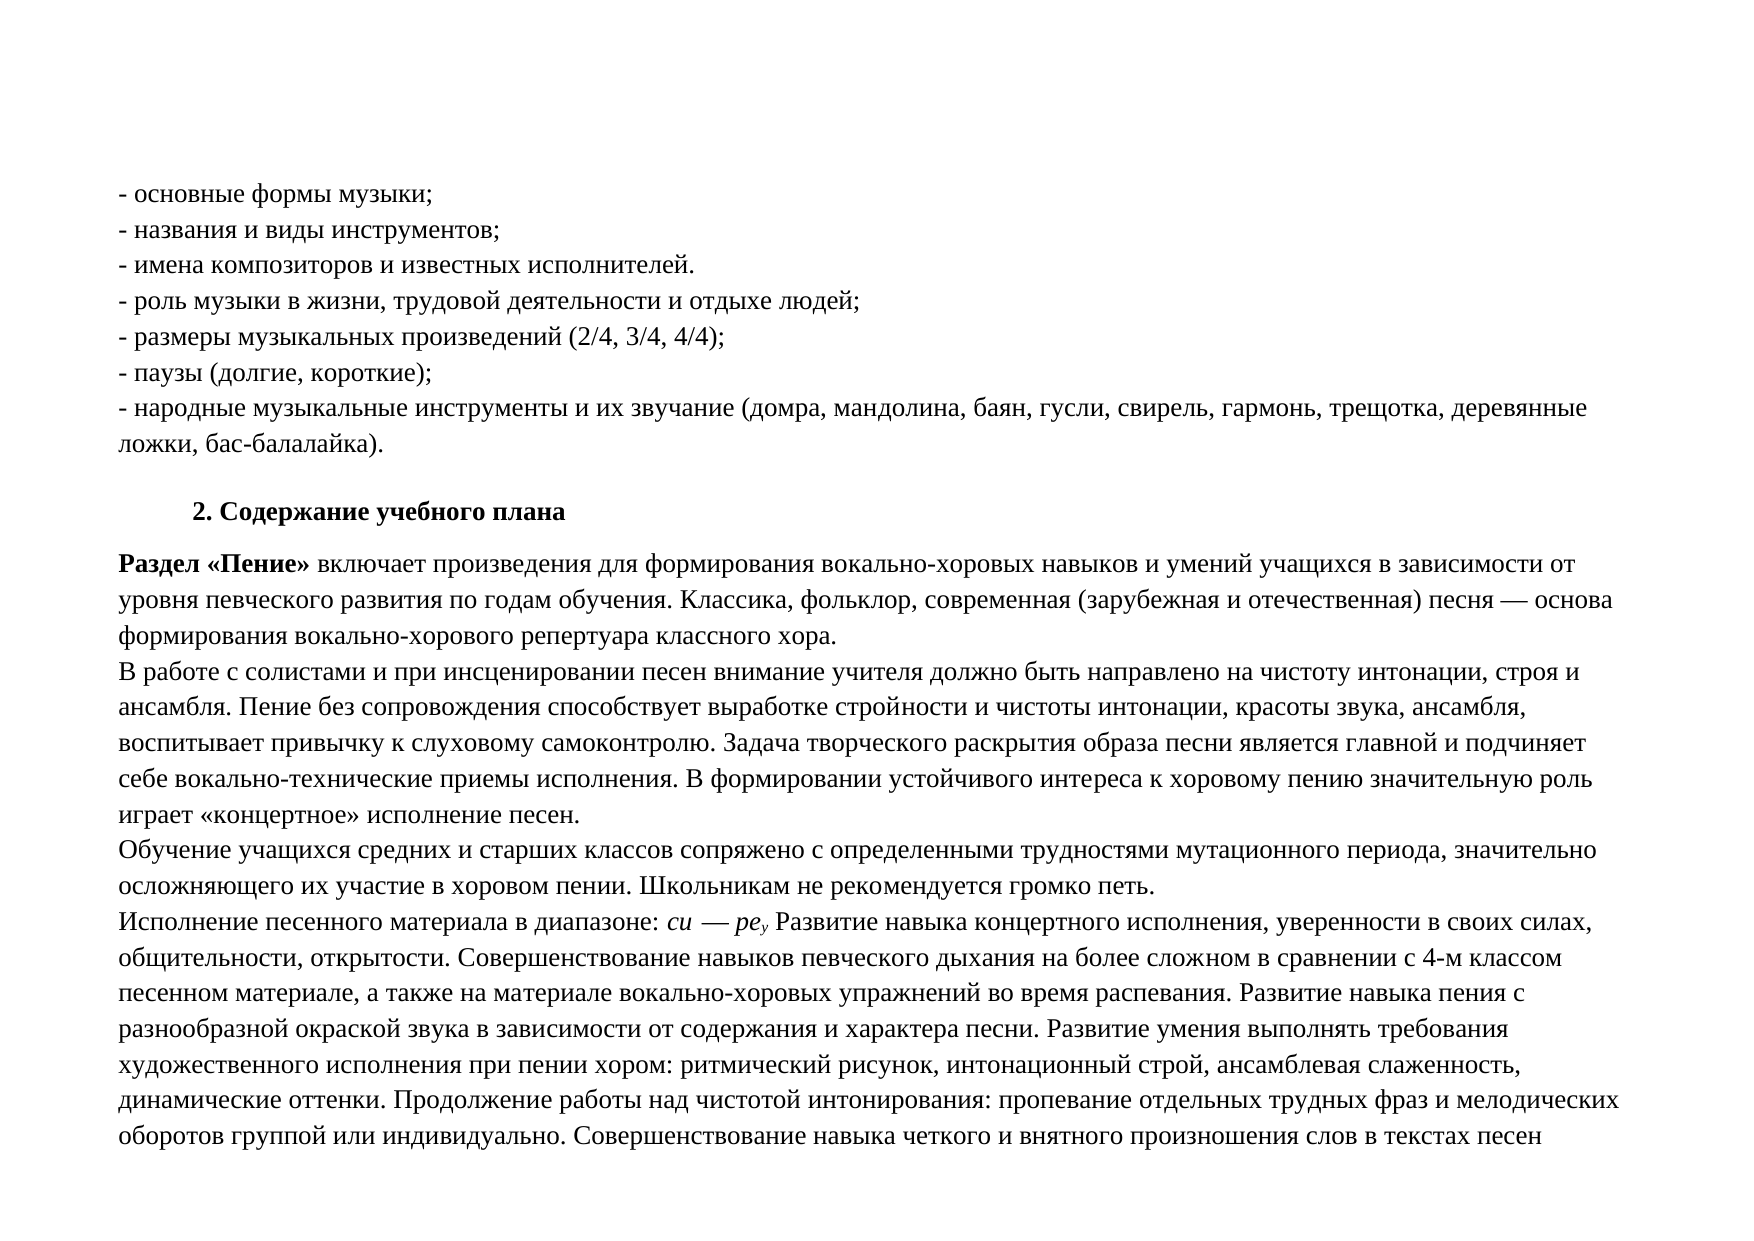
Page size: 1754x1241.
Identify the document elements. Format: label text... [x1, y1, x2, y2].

text - названия и виды инструментов; [118, 213, 1636, 244]
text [118, 905, 1636, 1150]
text - народные музыкальные инструменты и их звучание (домра, мандолина, баян, гусли, свирель, гармонь, трещотка, деревянные ложки, бас-балалайка). [118, 392, 1636, 458]
text - имена композиторов и известных исполнителей. [118, 249, 1636, 280]
text 2. Содержание учебного плана [118, 495, 1636, 526]
text Обучение учащихся средних и старших классов сопряжено с определенными трудностями мутационного периода, значительно осложняющего их участие в хоровом пении. Школьникам не рекомендуется громко петь. [118, 833, 1636, 900]
text - размеры музыкальных произведений (2/4, 3/4, 4/4); [118, 320, 1636, 351]
text В работе с солистами и при инсценировании песен внимание учителя должно быть направлено на чистоту интонации, строя и ансамбля. Пение без сопровождения способствует выработке стройности и чистоты интонации, красоты звука, ансамбля, воспитывает привычку к слуховому самоконтролю. Задача творческого раскрытия образа песни является главной и подчиняет себе вокально-технические приемы исполнения. В формировании устойчивого интереса к хоровому пению значительную роль играет «концертное» исполнение песен. [118, 655, 1636, 829]
text - паузы (долгие, короткие); [118, 356, 1636, 387]
text - основные формы музыки; [118, 177, 1636, 208]
text Раздел «Пение» включает произведения для формирования вокально-хоровых навыков и умений учащихся в зависимости от уровня певческого развития по годам обучения. Классика, фольклор, современная (зарубежная и отечественная) песня — основа формирования вокально-хорового репертуара классного хора. [118, 548, 1636, 650]
text - роль музыки в жизни, трудовой деятельности и отдыхе людей; [118, 284, 1636, 316]
